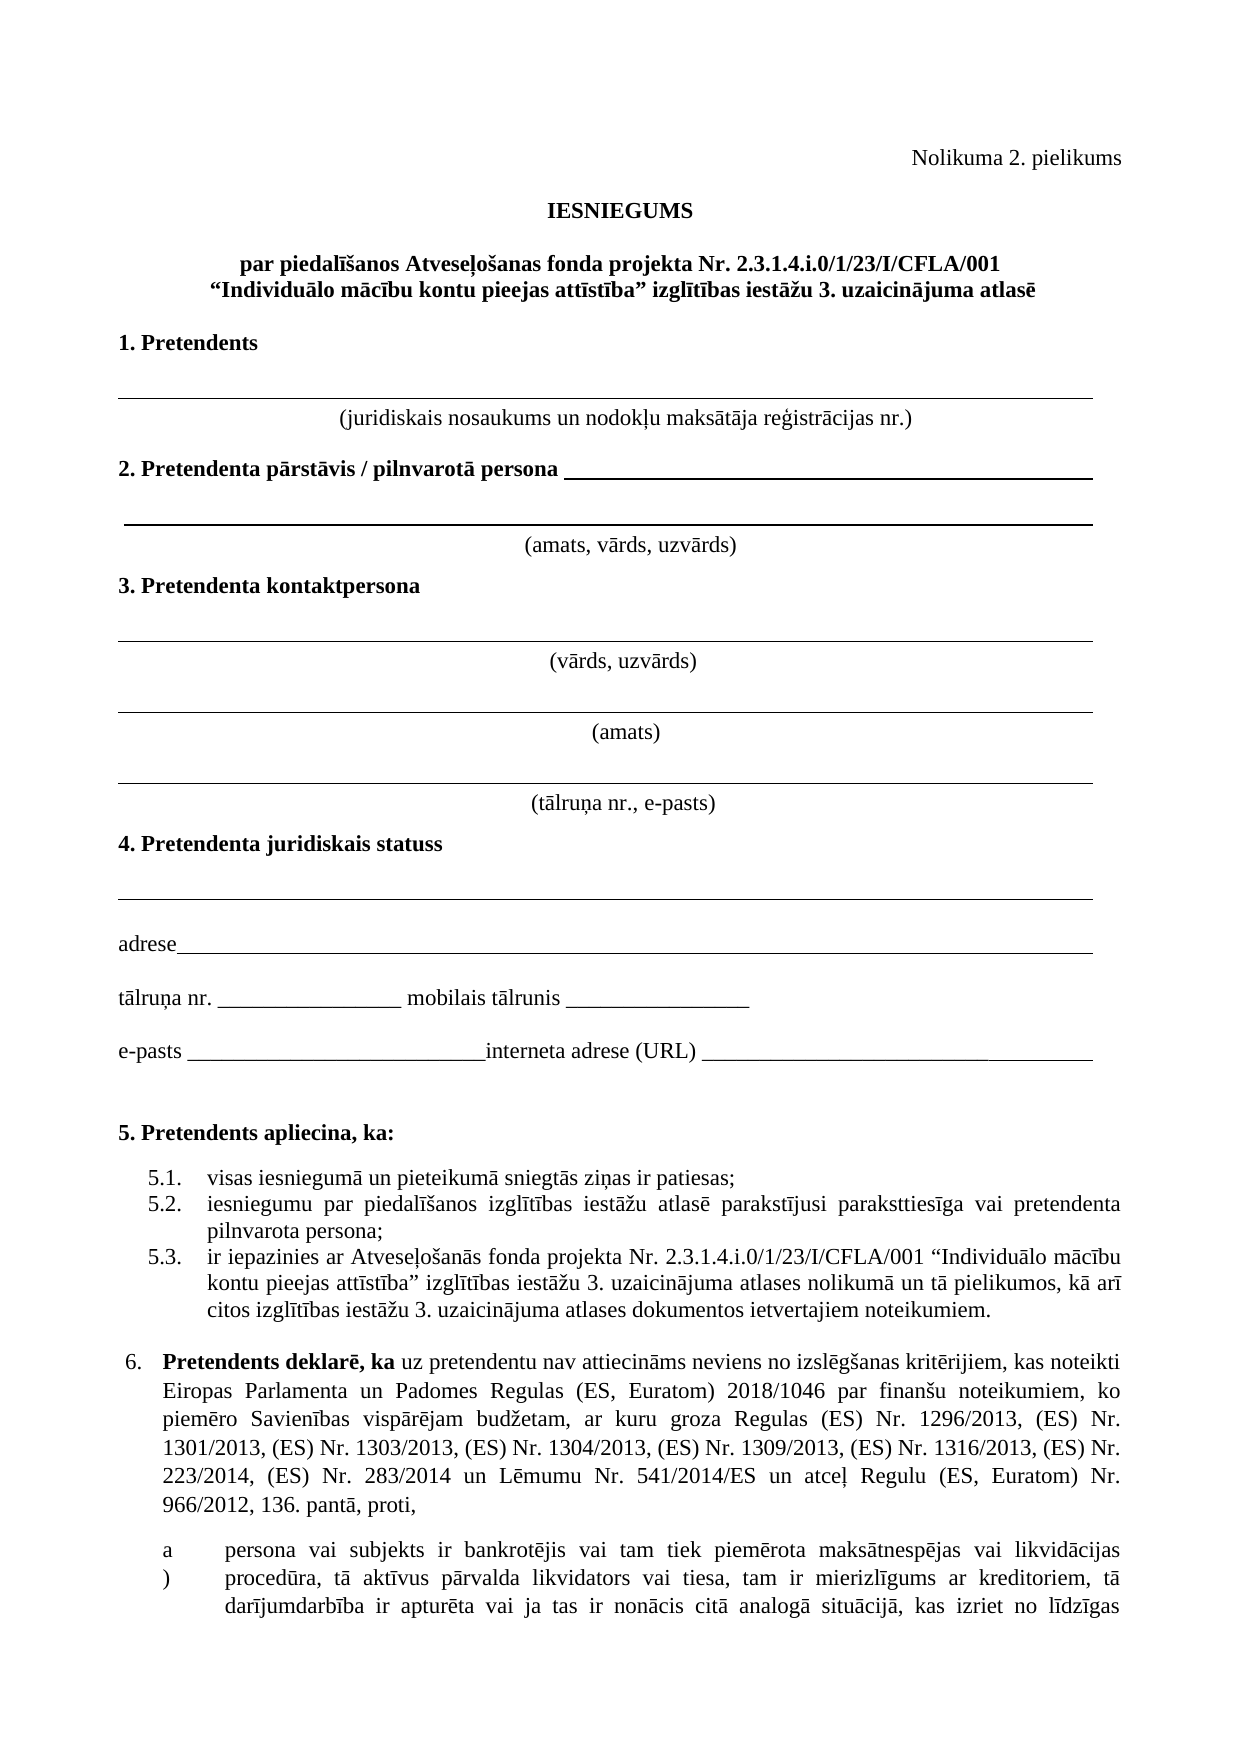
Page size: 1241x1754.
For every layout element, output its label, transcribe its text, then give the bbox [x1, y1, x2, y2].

list ir iepazinies ar Atveseļošanās fonda projekta Nr. 2.3.1.4.i.0/1/23/I/CFLA/001 “Individuālo mācību kontu pieejas attīstība” izglītības iestāžu 3. uzaicinājuma atlases nolikumā un tā pielikumos, kā arī citos izglītības iestāžu 3. uzaicinājuma atlases dokumentos ietvertajiem noteikumiem. [148, 1243, 1122, 1322]
text tālruņa nr. ________________ mobilais tālrunis ________________ [118, 983, 1128, 1010]
text “Individuālo mācību kontu pieejas attīstība” izglītības iestāžu 3. uzaicinājuma atlasē [118, 276, 1122, 303]
text (juridiskais nosaukums un nodokļu maksātāja reģistrācijas nr.) [118, 404, 1128, 431]
text 4. Pretendenta juridiskais statuss [118, 830, 1128, 856]
text adrese [118, 930, 1128, 956]
list visas iesniegumā un pieteikumā sniegtās ziņas ir patiesas; [148, 1164, 1122, 1190]
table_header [180, 1536, 1122, 1619]
text IESNIEGUMS [118, 197, 1122, 223]
list iesniegumu par piedalīšanos izglītības iestāžu atlasē parakstījusi paraksttiesīga vai pretendenta pilnvarota persona; [148, 1190, 1122, 1243]
list Pretendents deklarē, ka uz pretendentu nav attiecināms neviens no izslēgšanas kritērijiem, kas noteikti Eiropas Parlamenta un Padomes Regulas (ES, Euratom) 2018/1046 par finanšu noteikumiem, ko piemēro Savienības vispārējam budžetam, ar kuru groza Regulas (ES) Nr. 1296/2013, (ES) Nr. 1301/2013, (ES) Nr. 1303/2013, (ES) Nr. 1304/2013, (ES) Nr. 1309/2013, (ES) Nr. 1316/2013, (ES) Nr. 223/2014, (ES) Nr. 283/2014 un Lēmumu Nr. 541/2014/ES un atceļ Regulu (ES, Euratom) Nr. 966/2012, 136. pantā, proti, [125, 1348, 1122, 1517]
text 5. Pretendents apliecina, ka: [118, 1119, 1122, 1145]
text 3. Pretendenta kontaktpersona [118, 572, 1128, 598]
text (vārds, uzvārds) [118, 647, 1128, 673]
text (amats, vārds, uzvārds) [128, 531, 1128, 557]
text e-pasts __________________________interneta adrese (URL) _________________________ [118, 1037, 1128, 1063]
text 2. Pretendenta pārstāvis / pilnvarotā persona [118, 456, 1128, 482]
text Nolikuma 2. pielikums [118, 144, 1122, 171]
table_header a) [118, 1536, 180, 1619]
text par piedalīšanos Atveseļošanas fonda projekta Nr. 2.3.1.4.i.0/1/23/I/CFLA/001 [118, 250, 1122, 276]
text (amats) [118, 718, 1128, 744]
text (tālruņa nr., e-pasts) [118, 789, 1128, 815]
text 1. Pretendents [118, 329, 1122, 355]
